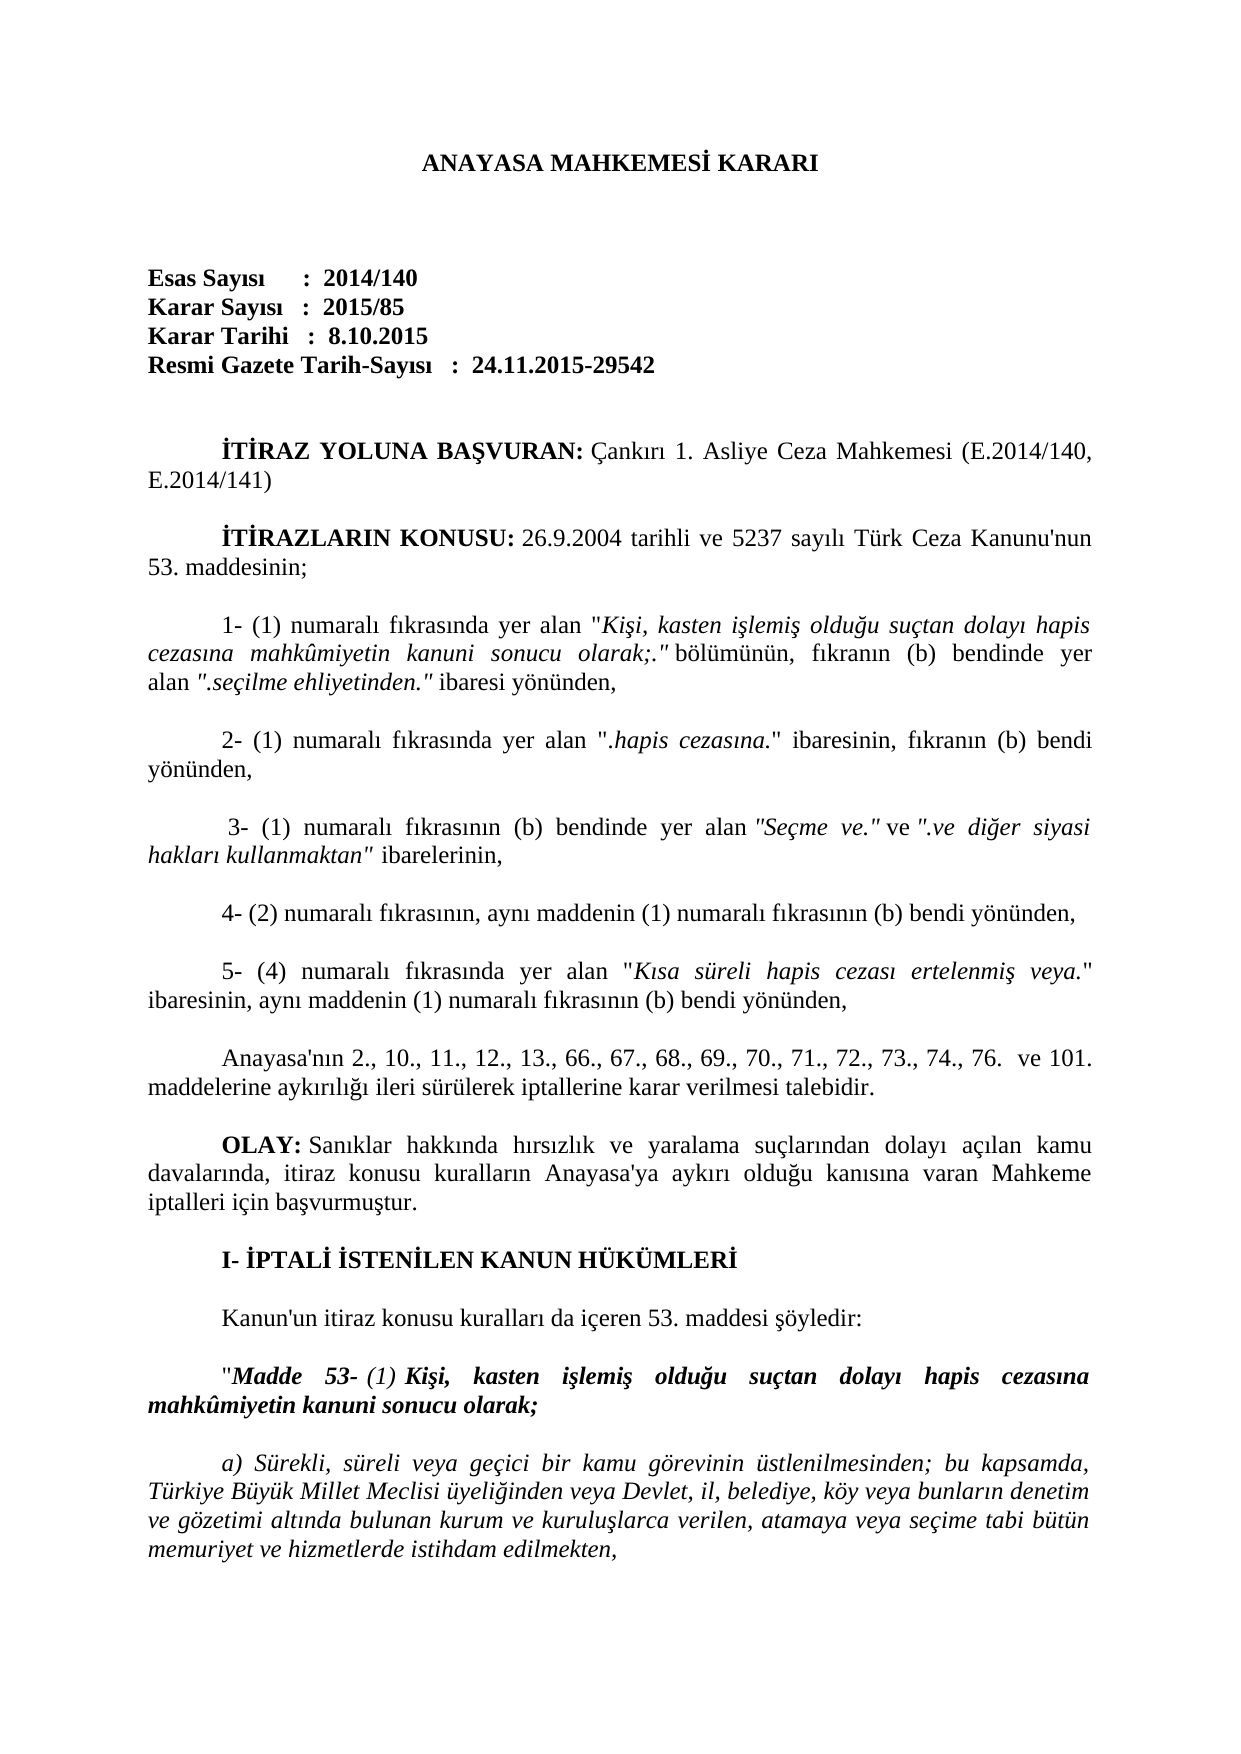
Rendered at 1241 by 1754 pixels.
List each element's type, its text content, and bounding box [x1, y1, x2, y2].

text Anayasa'nın 2., 10., 11., 12., 13., 66., 67., 68., 69., 70., 71., 72., 73., 74., 76. ve 101. maddelerine aykırılığı ileri sürülerek iptallerine karar verilmesi talebidir. [148, 1043, 1093, 1101]
text ANAYASA MAHKEMESİ KARARI [148, 148, 1093, 176]
text Esas Sayısı : 2014/140 [148, 263, 1093, 292]
text 3- (1) numaralı fıkrasının (b) bendinde yer alan "Seçme ve." ve ".ve diğer siyasi hakları kullanmaktan" ibarelerinin, [148, 812, 1093, 869]
text a) Sürekli, süreli veya geçici bir kamu görevinin üstlenilmesinden; bu kapsamda, Türkiye Büyük Millet Meclisi üyeliğinden veya Devlet, il, belediye, köy veya bunların denetim ve gözetimi altında bulunan kurum ve kuruluşlarca verilen, atamaya veya seçime tabi bütün memuriyet ve hizmetlerde istihdam edilmekten, [148, 1448, 1093, 1563]
text I- İPTALİ İSTENİLEN KANUN HÜKÜMLERİ [148, 1245, 1093, 1274]
text "Madde 53- (1) Kişi, kasten işlemiş olduğu suçtan dolayı hapis cezasına mahkûmiyetin kanuni sonucu olarak; [148, 1361, 1093, 1418]
text 1- (1) numaralı fıkrasında yer alan "Kişi, kasten işlemiş olduğu suçtan dolayı hapis cezasına mahkûmiyetin kanuni sonucu olarak;." bölümünün, fıkranın (b) bendinde yer alan ".seçilme ehliyetinden." ibaresi yönünden, [148, 610, 1093, 696]
text 5- (4) numaralı fıkrasında yer alan "Kısa süreli hapis cezası ertelenmiş veya." ibaresinin, aynı maddenin (1) numaralı fıkrasının (b) bendi yönünden, [148, 956, 1093, 1014]
text 4- (2) numaralı fıkrasının, aynı maddenin (1) numaralı fıkrasının (b) bendi yönünden, [148, 898, 1093, 927]
text Resmi Gazete Tarih-Sayısı : 24.11.2015-29542 [148, 350, 1093, 378]
text Karar Tarihi : 8.10.2015 [148, 321, 1093, 350]
text İTİRAZLARIN KONUSU: 26.9.2004 tarihli ve 5237 sayılı Türk Ceza Kanunu'nun 53. maddesinin; [148, 523, 1093, 581]
text OLAY: Sanıklar hakkında hırsızlık ve yaralama suçlarından dolayı açılan kamu davalarında, itiraz konusu kuralların Anayasa'ya aykırı olduğu kanısına varan Mahkeme iptalleri için başvurmuştur. [148, 1130, 1093, 1216]
text Karar Sayısı : 2015/85 [148, 292, 1093, 321]
text 2- (1) numaralı fıkrasında yer alan ".hapis cezasına." ibaresinin, fıkranın (b) bendi yönünden, [148, 725, 1093, 783]
text İTİRAZ YOLUNA BAŞVURAN: Çankırı 1. Asliye Ceza Mahkemesi (E.2014/140, E.2014/141) [148, 436, 1093, 494]
text Kanun'un itiraz konusu kuralları da içeren 53. maddesi şöyledir: [148, 1303, 1093, 1332]
